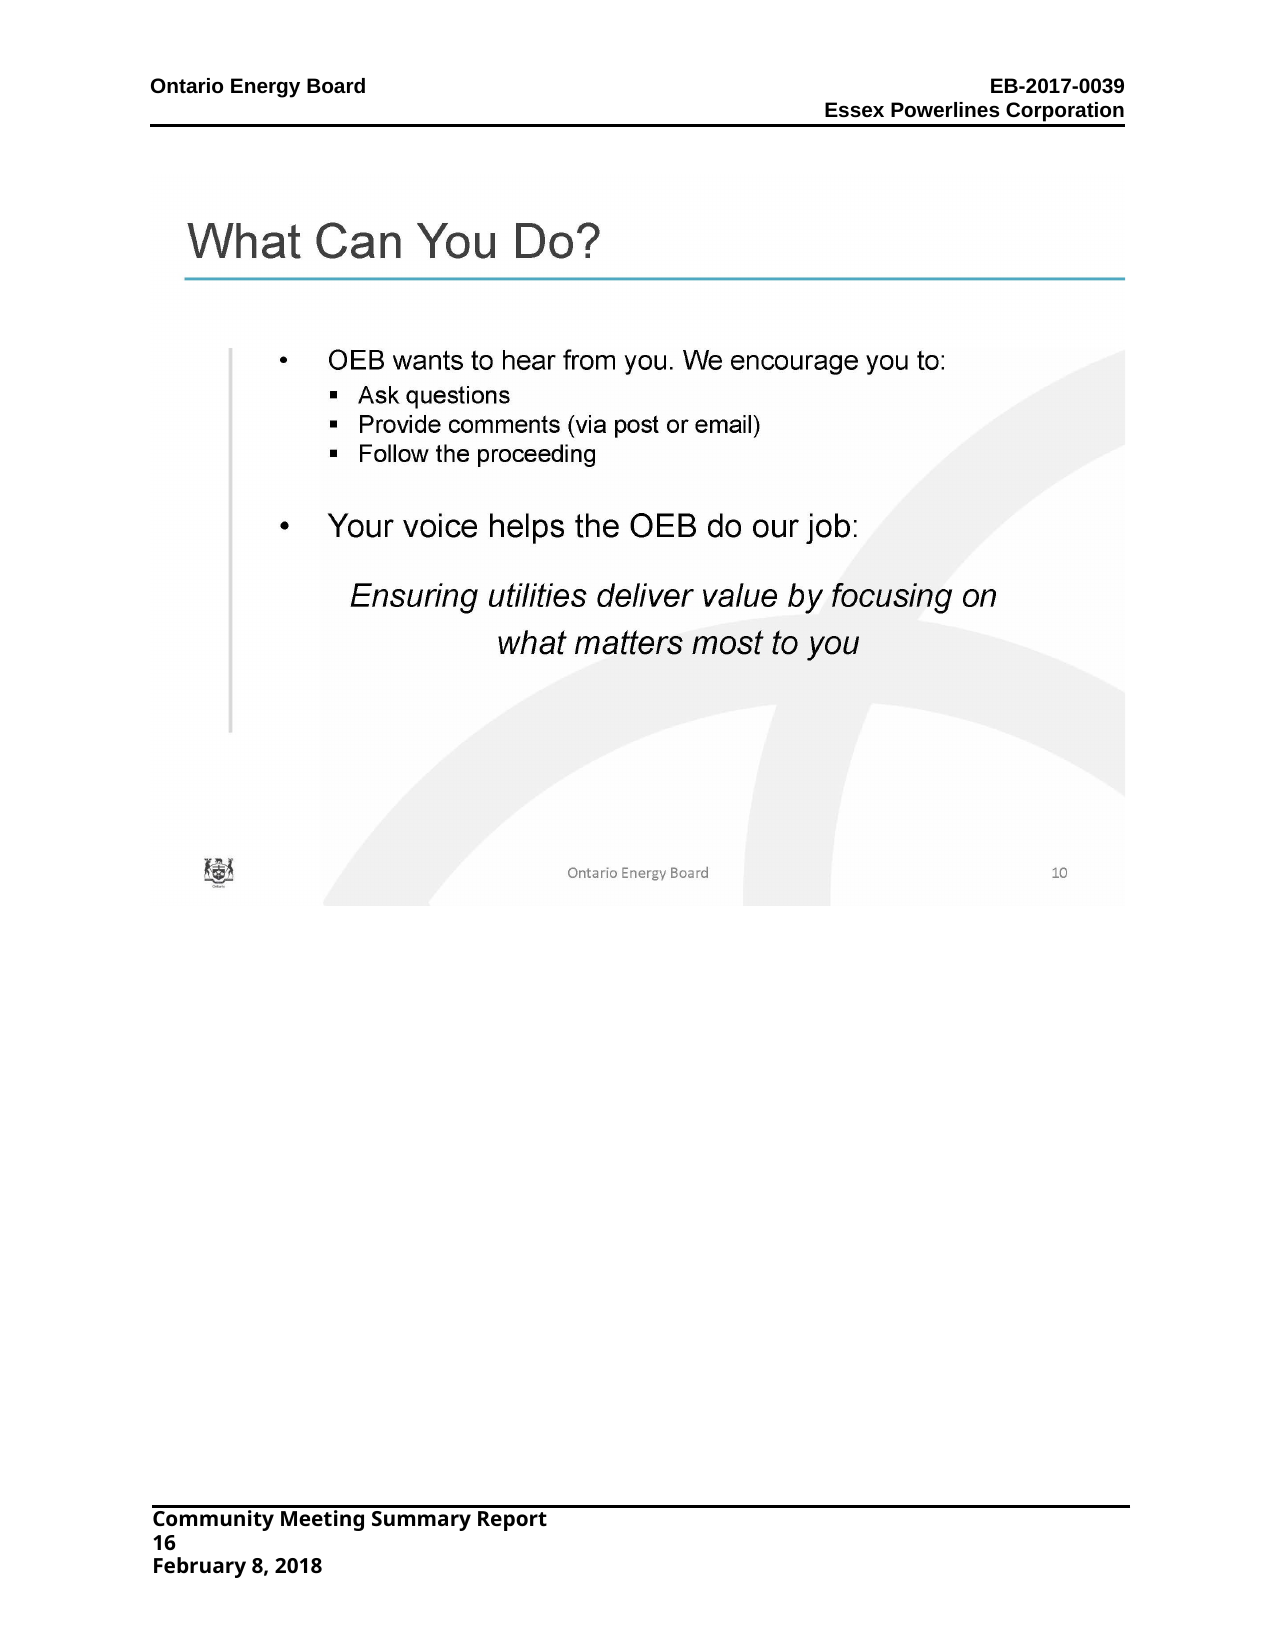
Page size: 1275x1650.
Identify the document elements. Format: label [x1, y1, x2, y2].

picture [150, 174, 1125, 906]
